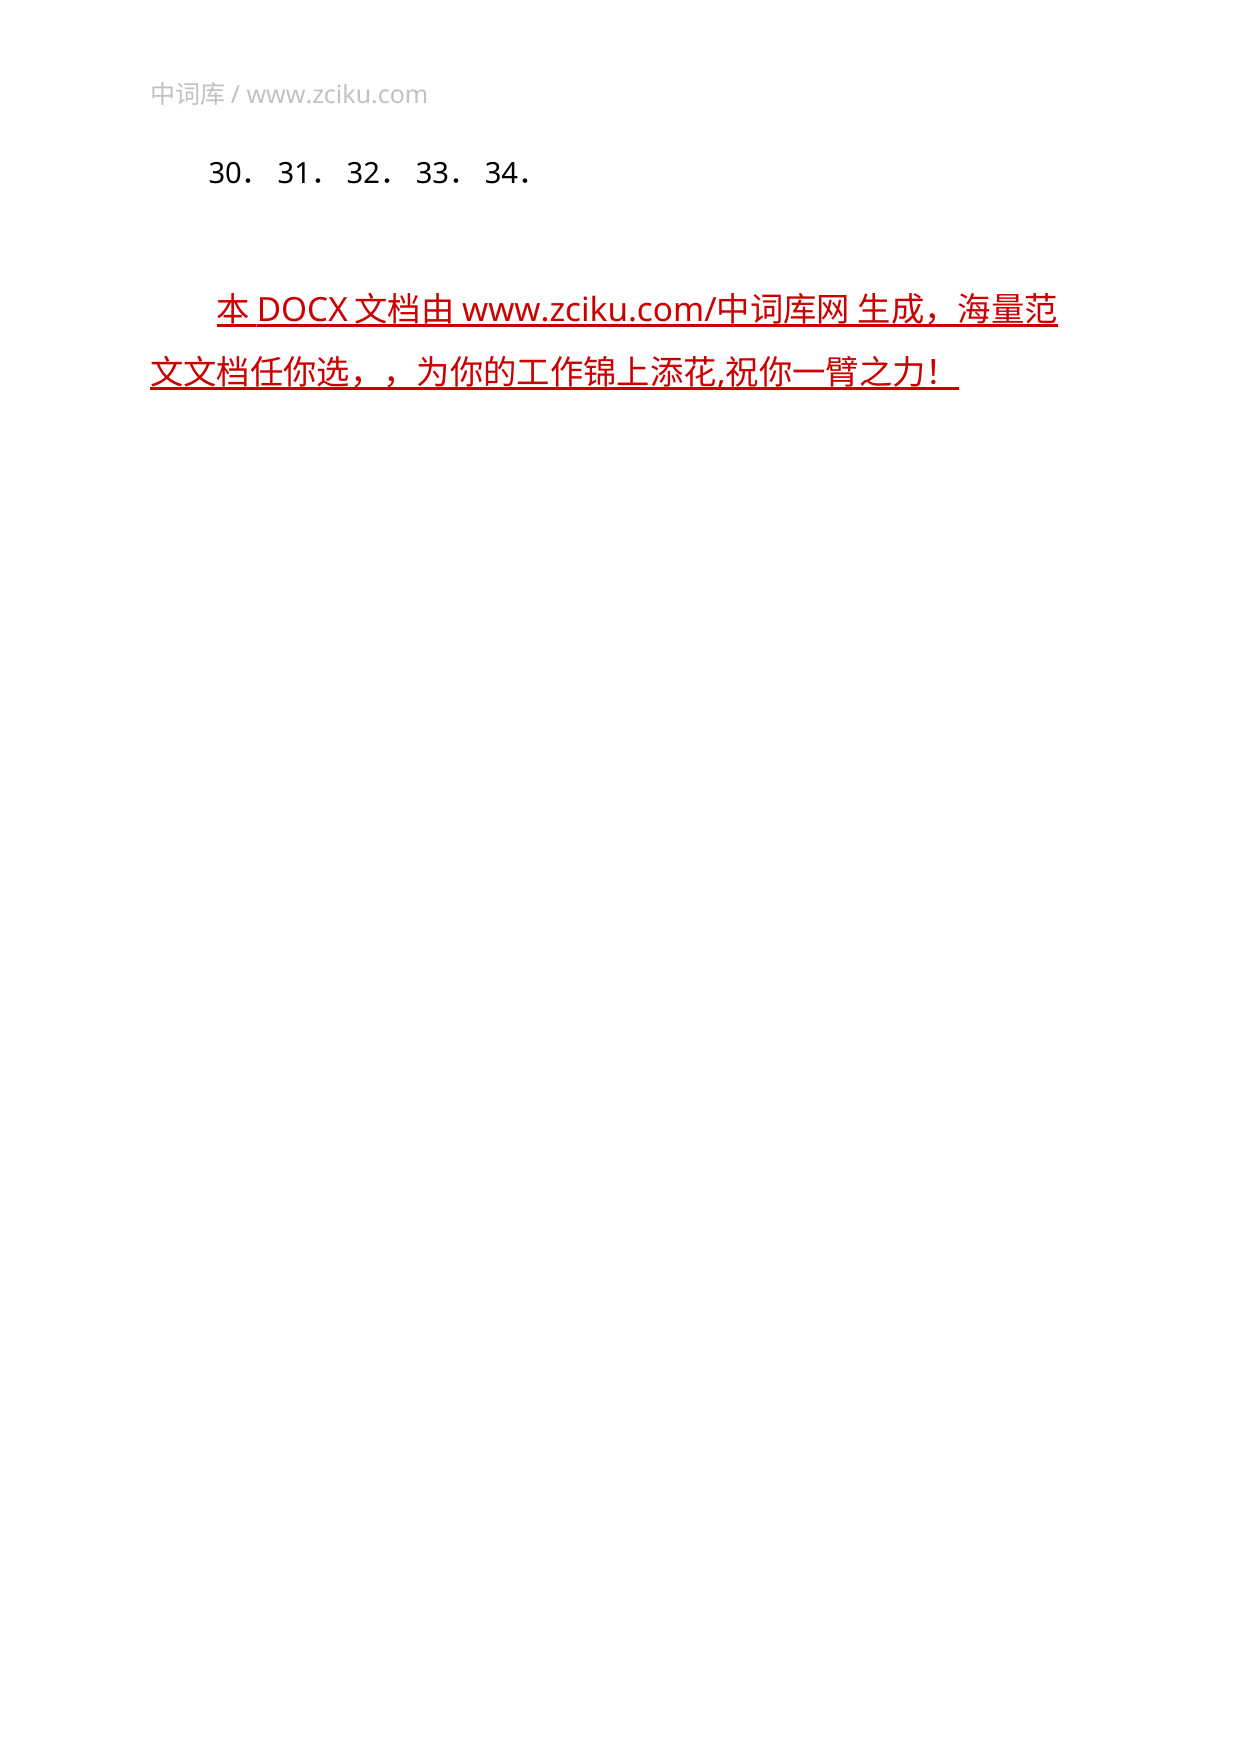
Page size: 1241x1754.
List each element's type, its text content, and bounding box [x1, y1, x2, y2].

text 本DOCX文档由 www.zciku.com/中词库网 生成，海量范文文档任你选，，为你的工作锦上添花,祝你一臂之力！ [150, 283, 1090, 394]
text 30． 31． 32． 33． 34． [150, 150, 1090, 192]
